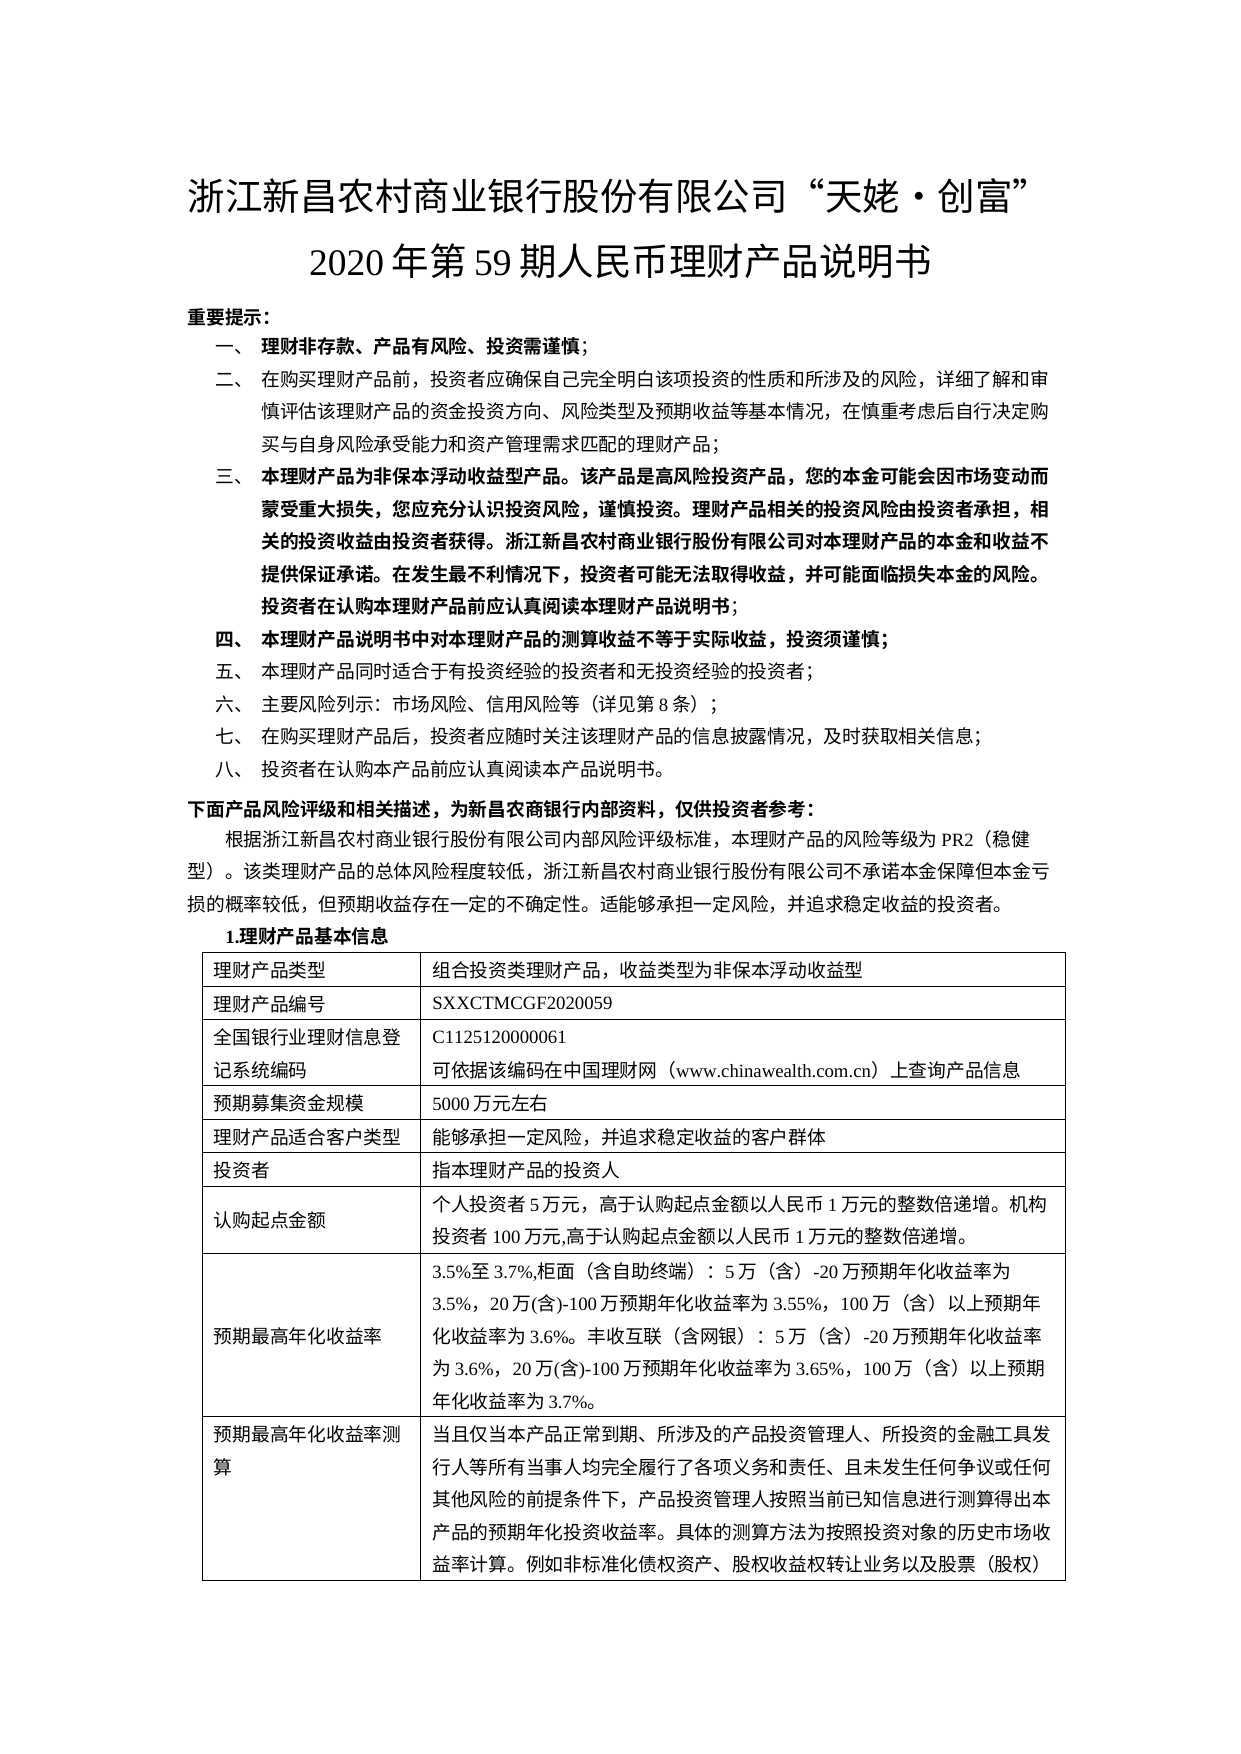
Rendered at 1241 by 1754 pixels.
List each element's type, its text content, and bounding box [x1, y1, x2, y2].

table_cell 能够承担一定风险，并追求稳定收益的客户群体 [421, 1120, 1065, 1152]
table_cell 指本理财产品的投资人 [421, 1153, 1065, 1186]
table_cell C1125120000061 可依据该编码在中国理财网（www.chinawealth.com.cn）上查询产品信息 [421, 1020, 1065, 1085]
table_cell 认购起点金额 [203, 1187, 420, 1253]
list 投资者在认购本产品前应认真阅读本产品说明书。 [215, 752, 1053, 784]
table_cell SXXCTMCGF2020059 [421, 987, 1065, 1019]
table_cell 全国银行业理财信息登记系统编码 [203, 1020, 420, 1085]
table_header 理财产品类型 [203, 953, 420, 986]
table_cell 理财产品编号 [203, 987, 420, 1019]
list 本理财产品为非保本浮动收益型产品。该产品是高风险投资产品，您的本金可能会因市场变动而蒙受重大损失，您应充分认识投资风险，谨慎投资。理财产品相关的投资风险由投资者承担，相关的投资收益由投资者获得。浙江新昌农村商业银行股份有限公司对本理财产品的本金和收益不提供保证承诺。在发生最不利情况下，投资者可能无法取得收益，并可能面临损失本金的风险。投资者在认购本理财产品前应认真阅读本理财产品说明书； [215, 459, 1053, 622]
table_cell 预期募集资金规模 [203, 1086, 420, 1119]
text 下面产品风险评级和相关描述，为新昌农商银行内部资料，仅供投资者参考： [187, 784, 1053, 822]
table_header 组合投资类理财产品，收益类型为非保本浮动收益型 [421, 953, 1065, 986]
table_cell 个人投资者5万元，高于认购起点金额以人民币1万元的整数倍递增。机构投资者100万元,高于认购起点金额以人民币1万元的整数倍递增。 [421, 1187, 1065, 1253]
list 在购买理财产品后，投资者应随时关注该理财产品的信息披露情况，及时获取相关信息； [215, 719, 1053, 752]
text 1.理财产品基本信息 [187, 919, 1053, 952]
table_cell 3.5%至3.7%,柜面（含自助终端）：5万（含）-20万预期年化收益率为3.5%，20万(含)-100万预期年化收益率为3.55%，100万（含）以上预期年化收益率为3.6%。丰收互联（含网银）：5万（含）-20万预期年化收益率为3.6%，20万(含)-100万预期年化收益率为3.65%，100万（含）以上预期年化收益率为3.7%。 [421, 1254, 1065, 1416]
text 重要提示： [187, 292, 1053, 329]
table_cell 5000万元左右 [421, 1086, 1065, 1119]
table_cell 理财产品适合客户类型 [203, 1120, 420, 1152]
table_cell 预期最高年化收益率 [203, 1254, 420, 1416]
text 2020年第59期人民币理财产品说明书 [187, 227, 1053, 292]
list 主要风险列示：市场风险、信用风险等（详见第8条）； [215, 687, 1053, 719]
text 浙江新昌农村商业银行股份有限公司“天姥•创富” [187, 162, 1053, 227]
table_cell 预期最高年化收益率测算 [203, 1417, 420, 1580]
text 根据浙江新昌农村商业银行股份有限公司内部风险评级标准，本理财产品的风险等级为PR2（稳健型）。该类理财产品的总体风险程度较低，浙江新昌农村商业银行股份有限公司不承诺本金保障但本金亏损的概率较低，但预期收益存在一定的不确定性。适能够承担一定风险，并追求稳定收益的投资者。 [187, 822, 1053, 919]
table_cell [421, 1417, 1065, 1580]
list 本理财产品同时适合于有投资经验的投资者和无投资经验的投资者； [215, 654, 1053, 687]
list 理财非存款、产品有风险、投资需谨慎； [215, 329, 1053, 362]
list 本理财产品说明书中对本理财产品的测算收益不等于实际收益，投资须谨慎； [215, 622, 1053, 654]
list 在购买理财产品前，投资者应确保自己完全明白该项投资的性质和所涉及的风险，详细了解和审慎评估该理财产品的资金投资方向、风险类型及预期收益等基本情况，在慎重考虑后自行决定购买与自身风险承受能力和资产管理需求匹配的理财产品； [215, 362, 1053, 459]
table_cell 投资者 [203, 1153, 420, 1186]
